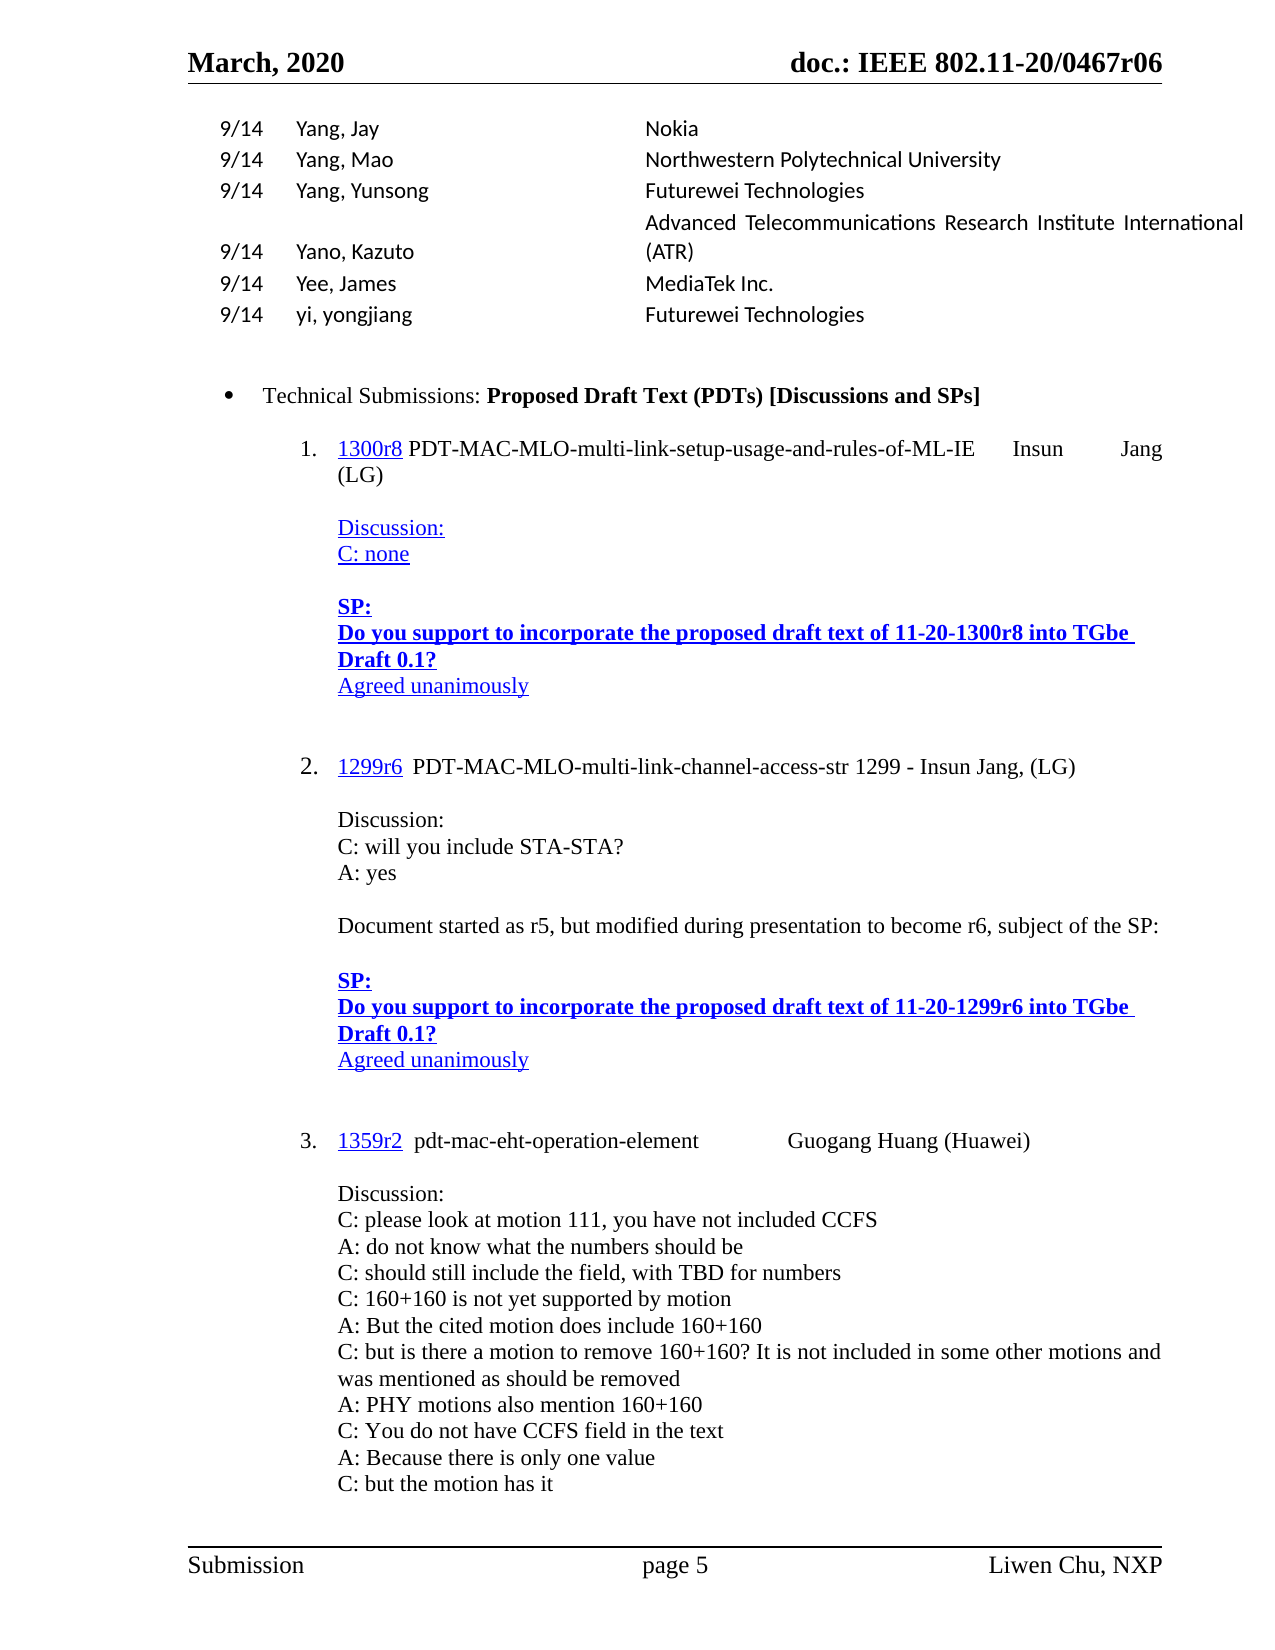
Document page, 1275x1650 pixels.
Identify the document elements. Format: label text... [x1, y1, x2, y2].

table_cell MediaTek Inc. [644, 267, 1246, 298]
list 1359r2 pdt-mac-eht-operation-element Guogang Huang (Huawei) [300, 1127, 1162, 1154]
list Discussion: [337, 514, 1162, 540]
list Discussion: [337, 1180, 1162, 1206]
list A: But the cited motion does include 160+160 [337, 1312, 1162, 1338]
list C: 160+160 is not yet supported by motion [337, 1286, 1162, 1312]
table_cell 9/14 [188, 113, 295, 144]
table_cell 9/14 [188, 267, 295, 298]
table_cell Advanced Telecommunications Research Institute International (ATR) [644, 206, 1246, 267]
list Do you support to incorporate the proposed draft text of 11-20-1299r6 into TGbe Draft 0.1? [337, 993, 1162, 1046]
list C: but is there a motion to remove 160+160? It is not included in some other motions and was mentioned as should be removed [337, 1338, 1162, 1391]
list Do you support to incorporate the proposed draft text of 11-20-1300r8 into TGbe Draft 0.1? [337, 619, 1162, 672]
list C: but the motion has it [337, 1470, 1162, 1496]
list C: none [337, 540, 1162, 567]
list Agreed unanimously [337, 672, 1162, 698]
table_cell 9/14 [188, 144, 295, 175]
list 1299r6 PDT-MAC-MLO-multi-link-channel-access-str 1299 - Insun Jang, (LG) [300, 751, 1162, 780]
list C: should still include the field, with TBD for numbers [337, 1259, 1162, 1286]
list C: will you include STA-STA? [337, 833, 1162, 859]
list C: please look at motion 111, you have not included CCFS [337, 1206, 1162, 1233]
table_cell Futurewei Technologies [644, 298, 1246, 329]
list 1300r8 PDT-MAC-MLO-multi-link-setup-usage-and-rules-of-ML-IE Insun Jang (LG) [300, 435, 1162, 488]
list A: do not know what the numbers should be [337, 1233, 1162, 1259]
list A: PHY motions also mention 160+160 [337, 1391, 1162, 1417]
list Technical Submissions: Proposed Draft Text (PDTs) [Discussions and SPs] [225, 382, 1162, 409]
list Document started as r5, but modified during presentation to become r6, subject of the SP: [337, 912, 1162, 938]
table_cell Nokia [644, 113, 1246, 144]
table_cell Yang, Jay [295, 113, 644, 144]
list Discussion: [337, 806, 1162, 833]
table_cell Yang, Mao [295, 144, 644, 175]
list SP: [337, 593, 1162, 619]
table_cell 9/14 [188, 175, 295, 206]
list C: You do not have CCFS field in the text [337, 1417, 1162, 1444]
list A: yes [337, 859, 1162, 885]
list Agreed unanimously [337, 1046, 1162, 1072]
table_cell 9/14 [188, 206, 295, 267]
table_cell Northwestern Polytechnical University [644, 144, 1246, 175]
table_cell Futurewei Technologies [644, 175, 1246, 206]
list SP: [337, 967, 1162, 993]
table_cell yi, yongjiang [295, 298, 644, 329]
table_cell Yee, James [295, 267, 644, 298]
list A: Because there is only one value [337, 1444, 1162, 1470]
table_cell 9/14 [188, 298, 295, 329]
table_cell Yano, Kazuto [295, 206, 644, 267]
table_cell Yang, Yunsong [295, 175, 644, 206]
